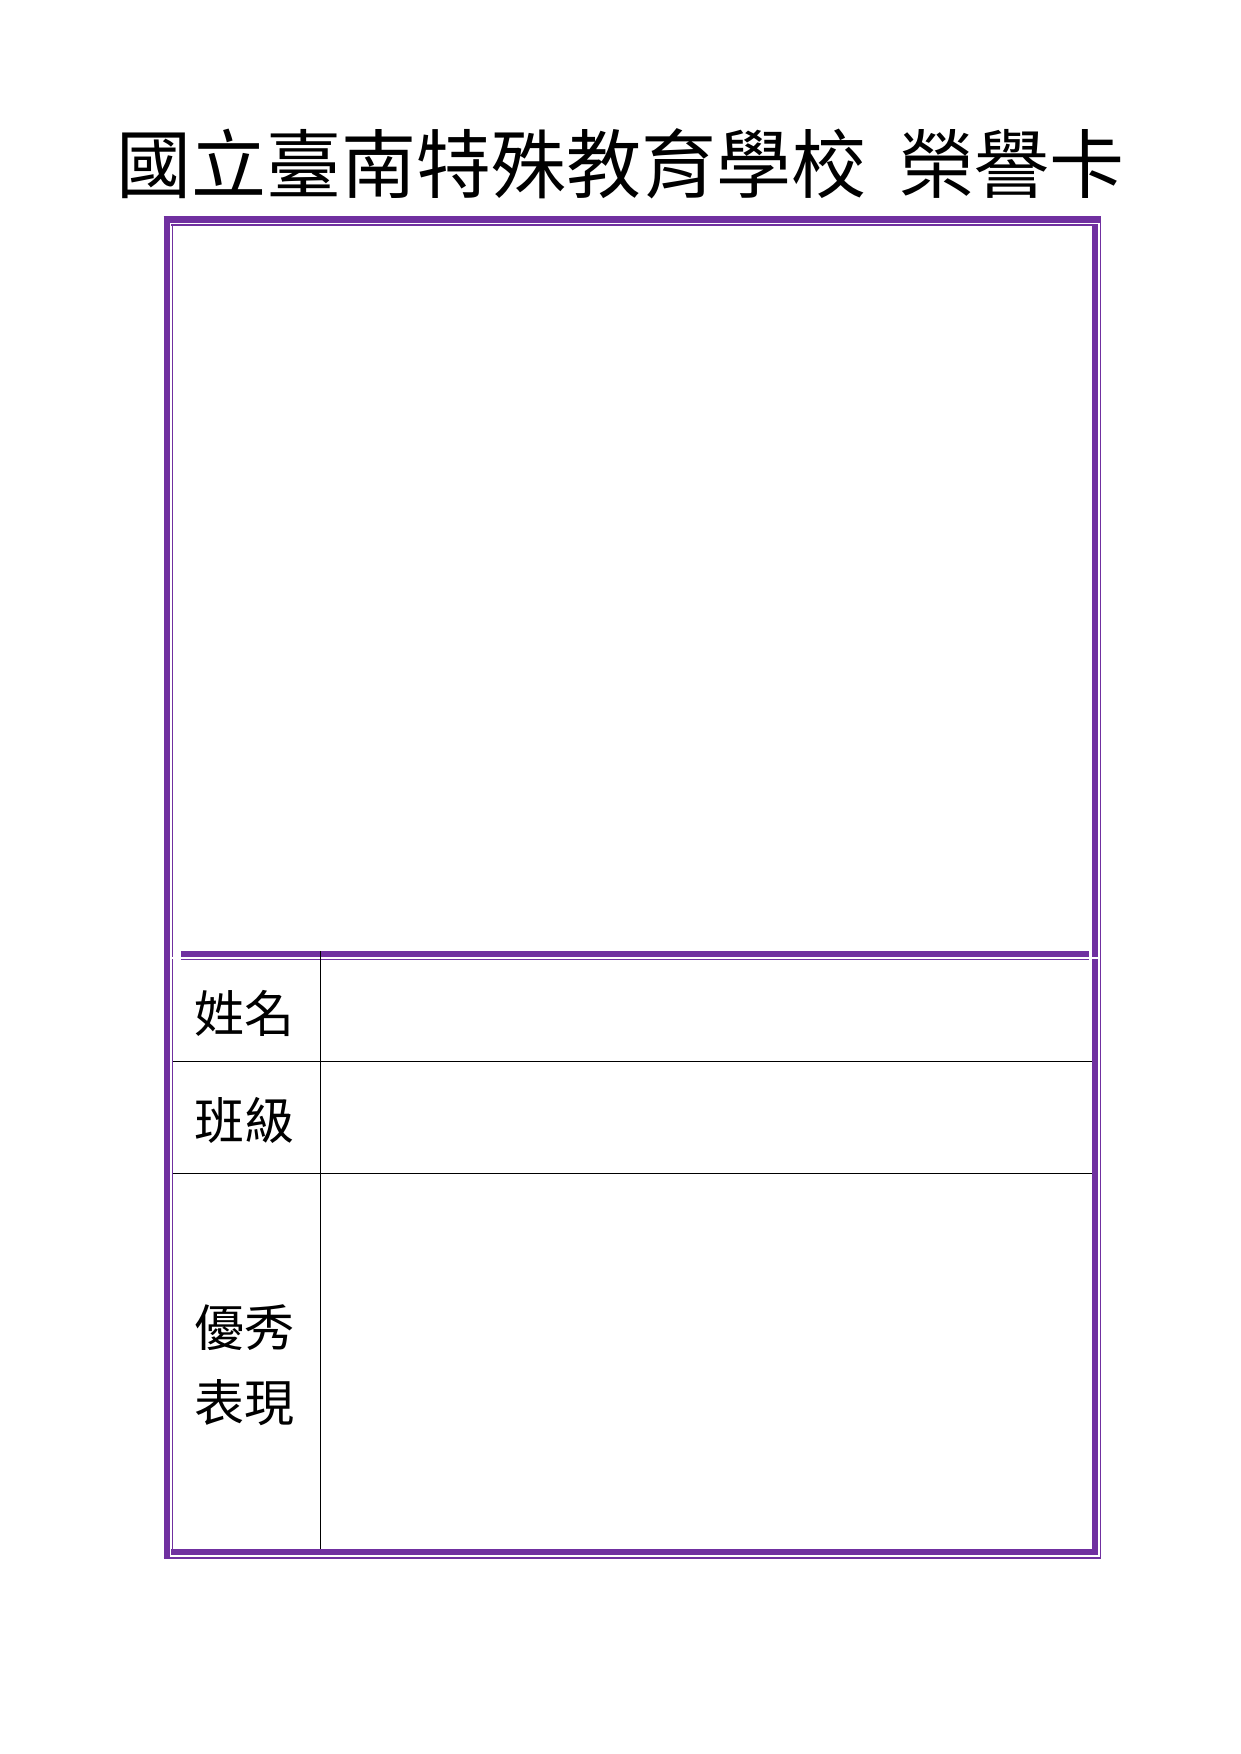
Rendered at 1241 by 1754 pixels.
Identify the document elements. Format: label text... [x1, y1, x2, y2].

table_header [173, 226, 1092, 951]
table_cell 姓名 [170, 951, 320, 1061]
table_cell 班級 [173, 1062, 320, 1173]
text 國立臺南特殊教育學校 榮譽卡 [75, 104, 1165, 216]
table_cell [321, 951, 1097, 1061]
table_cell 優秀表現 [173, 1174, 320, 1549]
table_cell [321, 1062, 1092, 1173]
table_cell [321, 1174, 1092, 1549]
